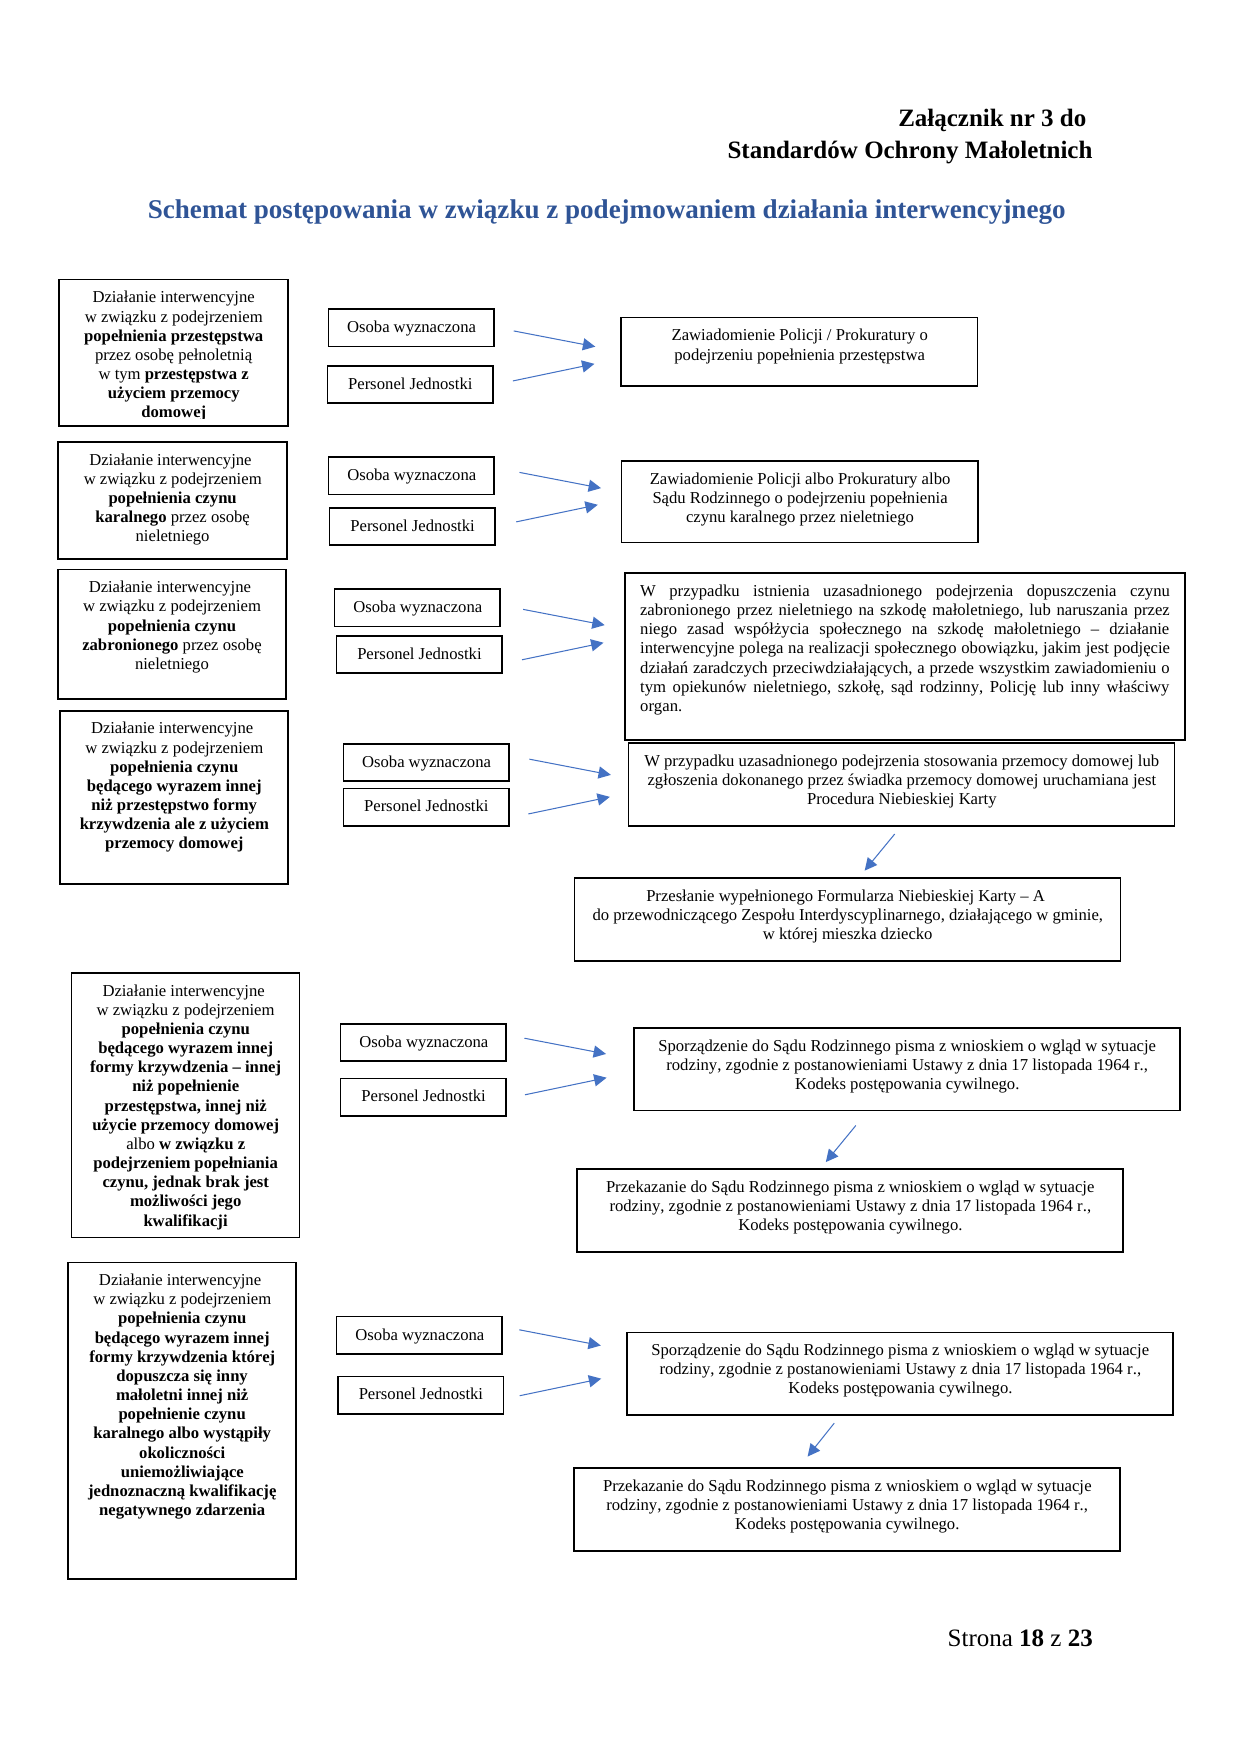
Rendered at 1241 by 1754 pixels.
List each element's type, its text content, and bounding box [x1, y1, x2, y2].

subtitle Schemat postępowania w związku z podejmowaniem działania interwencyjnego [148, 194, 1092, 225]
text Załącznik nr 3 do Standardów Ochrony Małoletnich [148, 103, 1092, 164]
